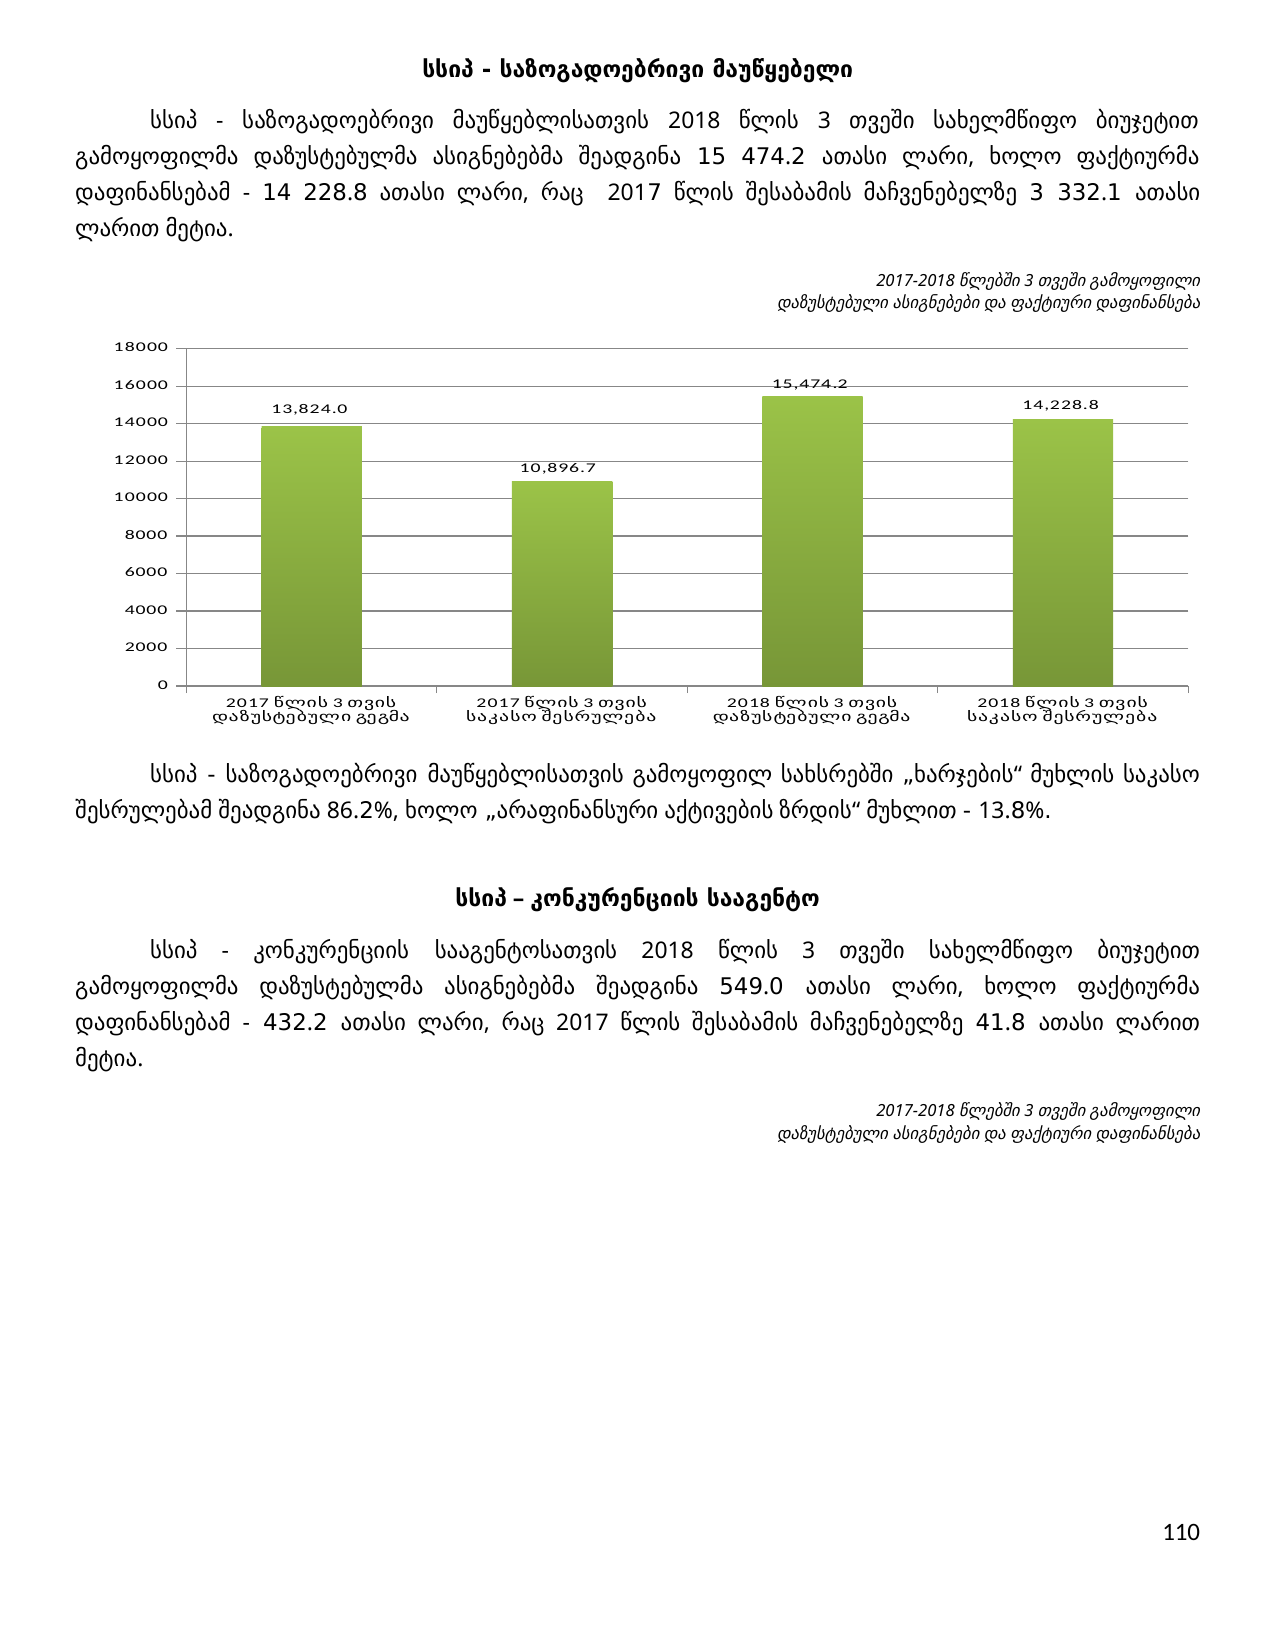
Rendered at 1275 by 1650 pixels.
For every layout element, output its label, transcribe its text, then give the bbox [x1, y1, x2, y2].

text 2017-2018 წლებში 3 თვეში გამოყოფილი დაზუსტებული ასიგნებები და ფაქტიური დაფინანსება [75, 1099, 1200, 1144]
text სსიპ – კონკურენციის სააგენტო [75, 882, 1200, 913]
text სსიპ - საზოგადოებრივი მაუწყებელი [75, 56, 1200, 83]
text სსიპ - კონკურენციის სააგენტოსათვის 2018 წლის 3 თვეში სახელმწიფო ბიუჯეტით გამოყოფილმა დაზუსტებულმა ასიგნებებმა შეადგინა 549.0 ათასი ლარი, ხოლო ფაქტიურმა დაფინანსებამ - 432.2 ათასი ლარი, რაც 2017 წლის შესაბამის მაჩვენებელზე 41.8 ათასი ლარით მეტია. [75, 934, 1200, 1073]
text 2017-2018 წლებში 3 თვეში გამოყოფილი დაზუსტებული ასიგნებები და ფაქტიური დაფინანსება [75, 268, 1200, 314]
text სსიპ - საზოგადოებრივი მაუწყებლისათვის გამოყოფილ სახსრებში „ხარჯების“ მუხლის საკასო შესრულებამ შეადგინა 86.2%, ხოლო „არაფინანსური აქტივების ზრდის“ მუხლით - 13.8%. [75, 758, 1200, 825]
text სსიპ - საზოგადოებრივი მაუწყებლისათვის 2018 წლის 3 თვეში სახელმწიფო ბიუჯეტით გამოყოფილმა დაზუსტებულმა ასიგნებებმა შეადგინა 15 474.2 ათასი ლარი, ხოლო ფაქტიურმა დაფინანსებამ - 14 228.8 ათასი ლარი, რაც 2017 წლის შესაბამის მაჩვენებელზე 3 332.1 ათასი ლარით მეტია. [75, 104, 1200, 243]
